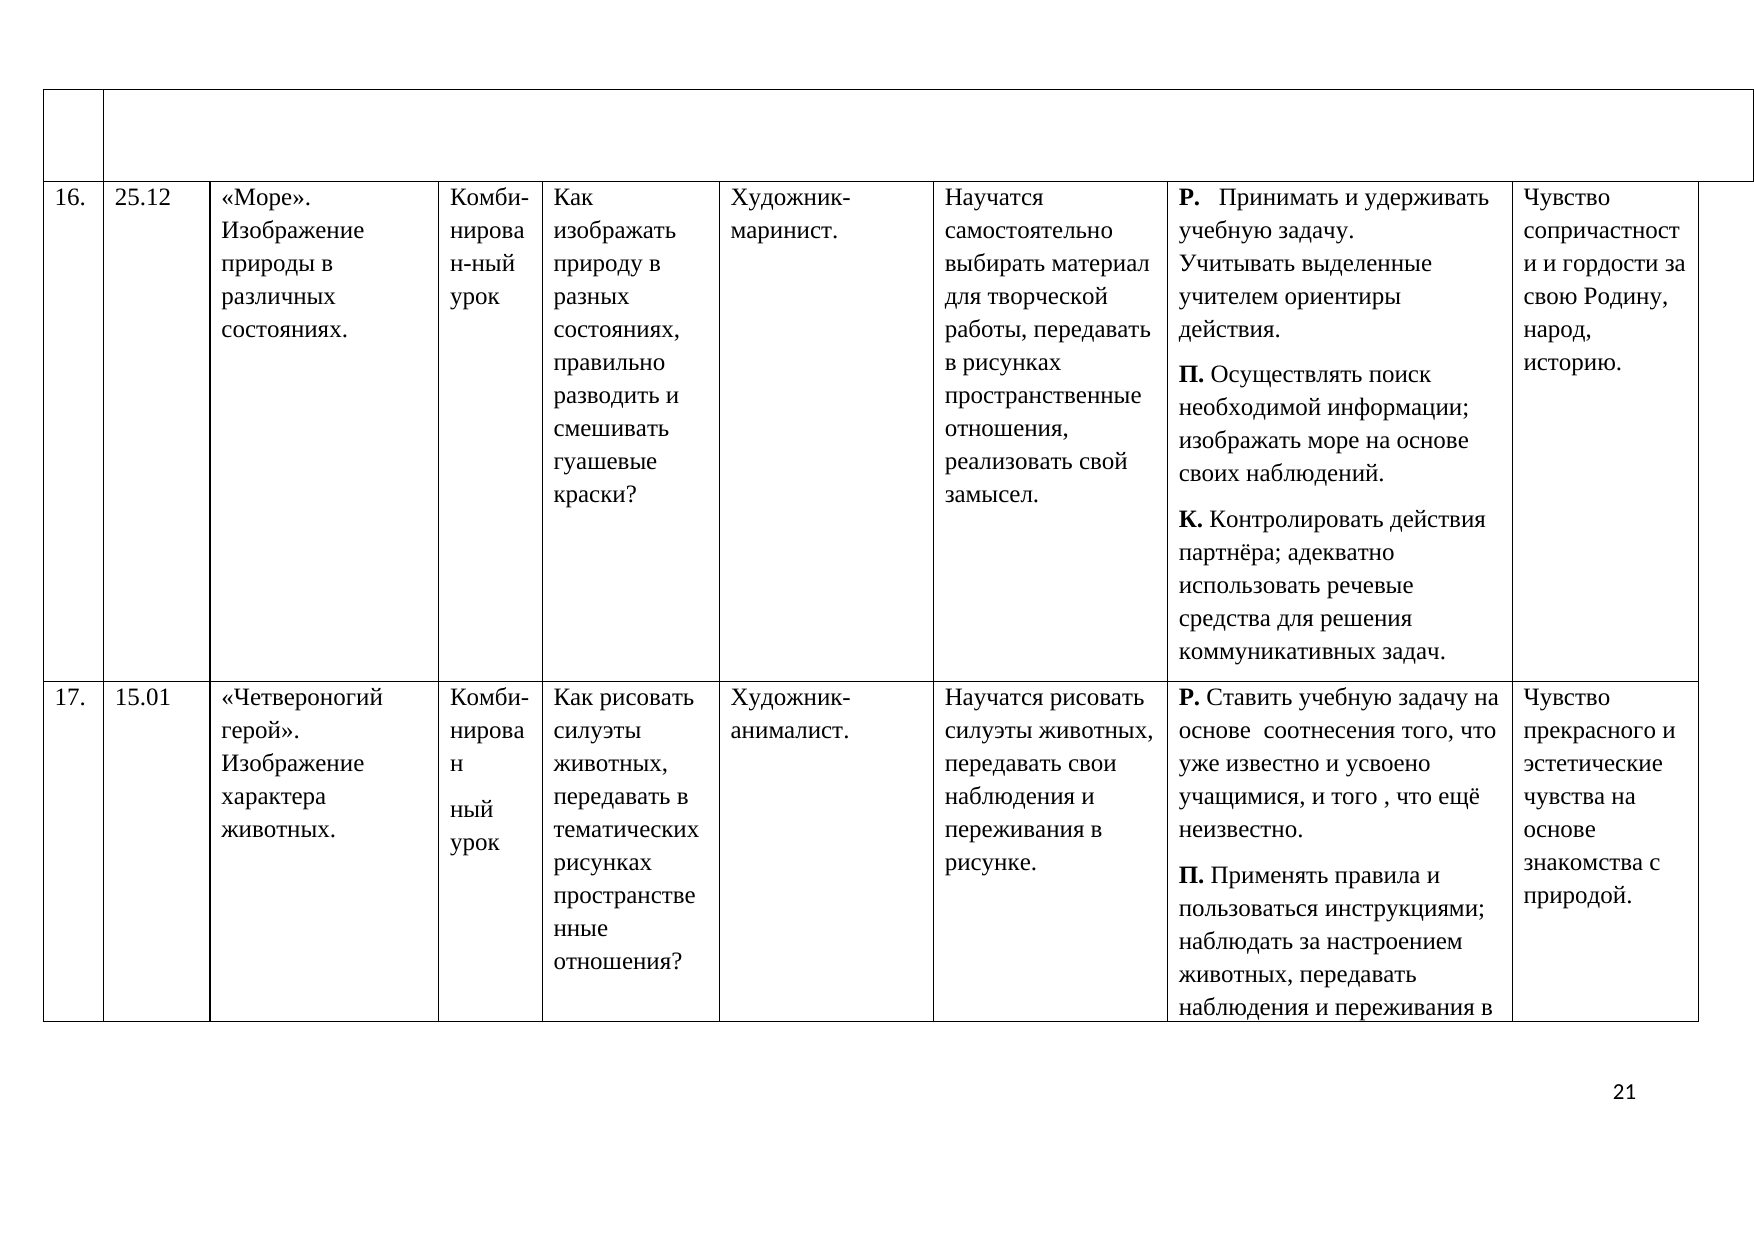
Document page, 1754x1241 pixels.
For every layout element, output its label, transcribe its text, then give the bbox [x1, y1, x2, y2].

table_cell Научатся самостоятельно выбирать материал для творческой работы, передавать в рисунках пространственные отношения, реализовать свой замысел. [934, 182, 1167, 681]
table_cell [104, 90, 1753, 181]
table_cell «Море». Изображение природы в различных состояниях. [211, 182, 438, 681]
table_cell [439, 682, 542, 1021]
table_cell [1168, 682, 1512, 1021]
table_cell 15.01 [104, 682, 209, 1021]
table_cell Р. Принимать и удерживать учебную задачу. Учитывать выделенные учителем ориентиры действия. П. Осуществлять поиск необходимой информации; изображать море на основе своих наблюдений. К. Контролировать действия партнёра; адекватно использовать речевые средства для решения коммуникативных задач. [1168, 182, 1512, 681]
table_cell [934, 682, 1167, 1021]
table_cell Художник-маринист. [720, 182, 933, 681]
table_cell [543, 682, 719, 1021]
table_cell Как изображать природу в разных состояниях, правильно разводить и смешивать гуашевые краски? [543, 182, 719, 681]
table_cell Чувство сопричастности и гордости за свою Родину, народ, историю. [1513, 182, 1698, 681]
table_cell 17. [44, 682, 103, 1021]
table_cell [44, 90, 103, 181]
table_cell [211, 682, 438, 1021]
table_cell Комби-нирован-ный урок [439, 182, 542, 681]
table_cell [1513, 682, 1698, 1021]
table_cell 25.12 [104, 182, 209, 681]
table_cell 16. [44, 182, 103, 681]
table_cell Художник-анималист. [720, 682, 933, 1021]
